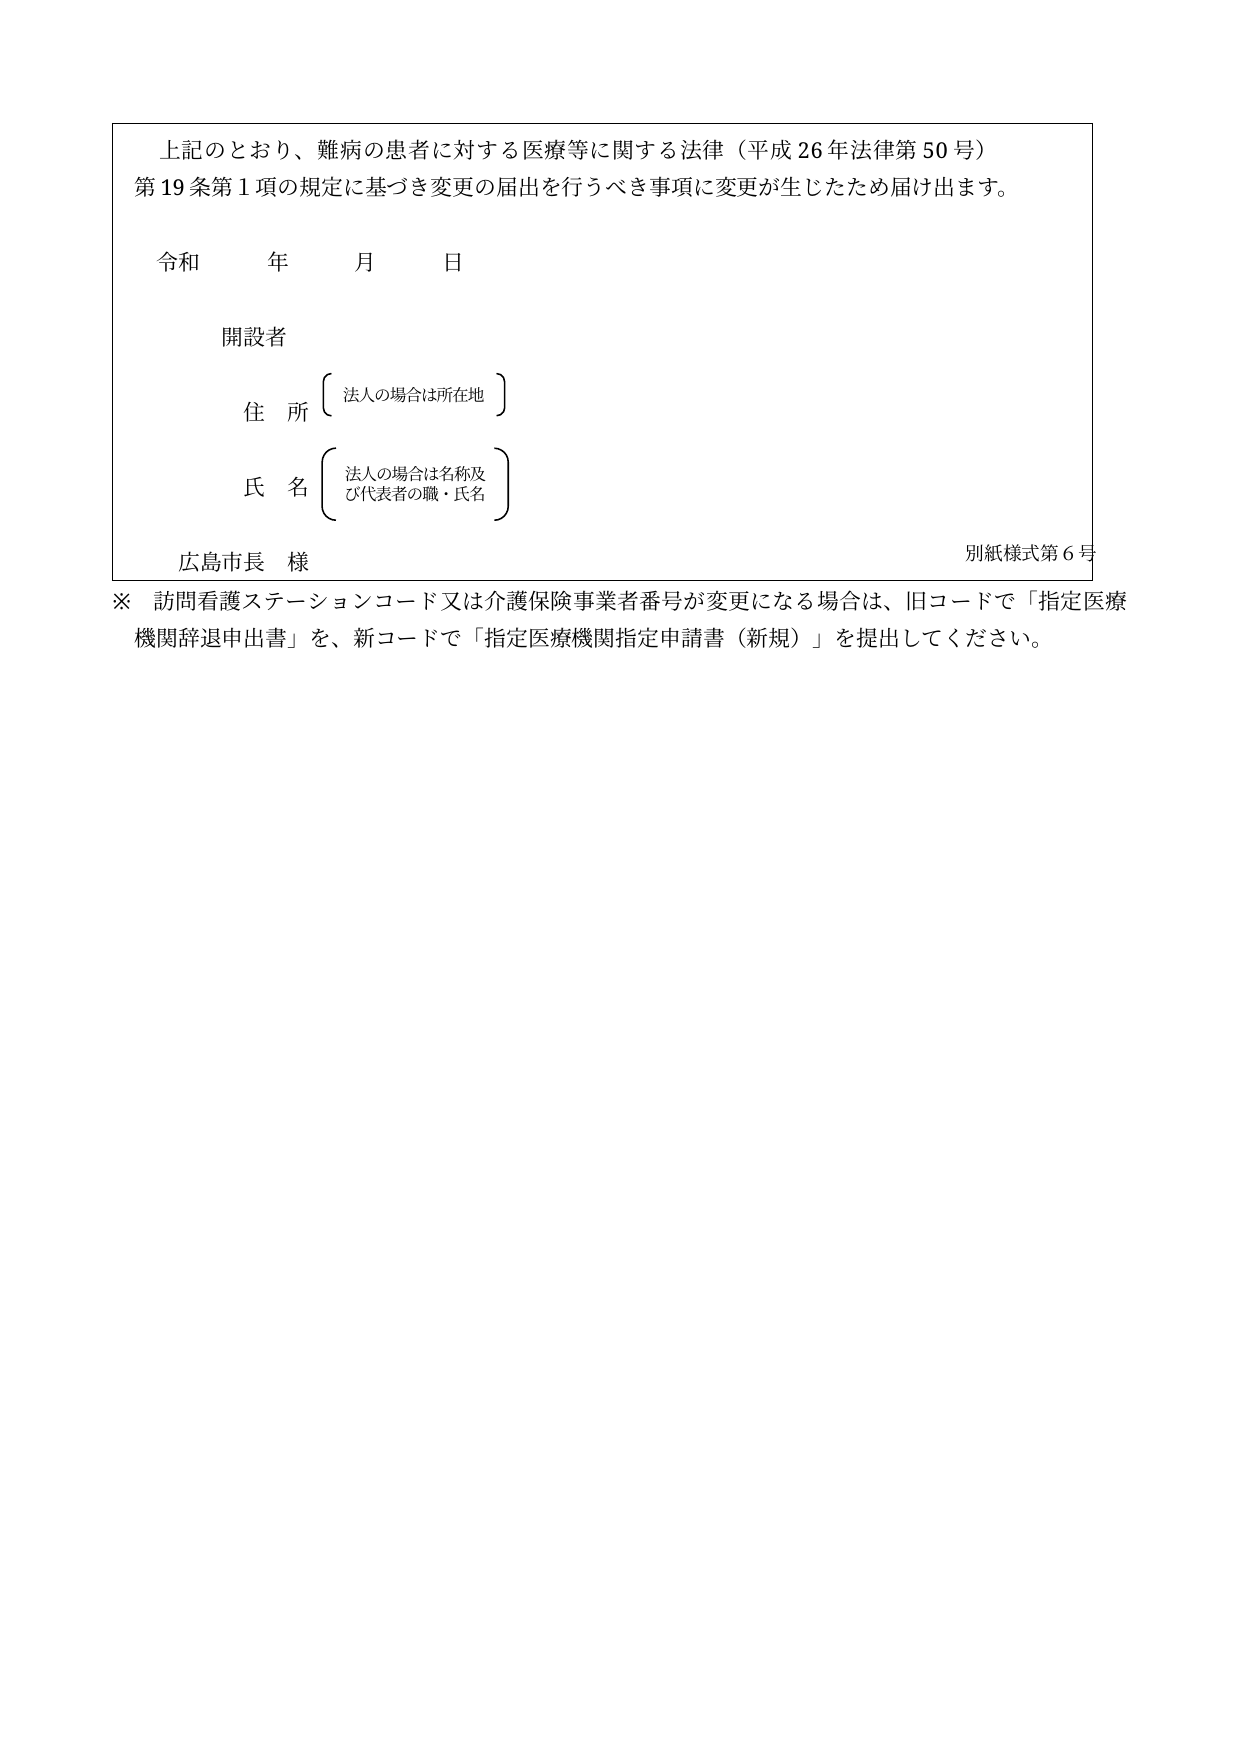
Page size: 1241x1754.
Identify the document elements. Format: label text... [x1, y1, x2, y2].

text ※ 訪問看護ステーションコード又は介護保険事業者番号が変更になる場合は、旧コードで「指定医療機関辞退申出書」を、新コードで「指定医療機関指定申請書（新規）」を提出してください。 [112, 581, 1128, 656]
table_cell 上記のとおり、難病の患者に対する医療等に関する法律（平成26年法律第50号） 第19条第１項の規定に基づき変更の届出を行うべき事項に変更が生じたため届け出ます。 令和 年 月 日 開設者 住 所 氏 名 広島市長 様 [113, 124, 1092, 580]
